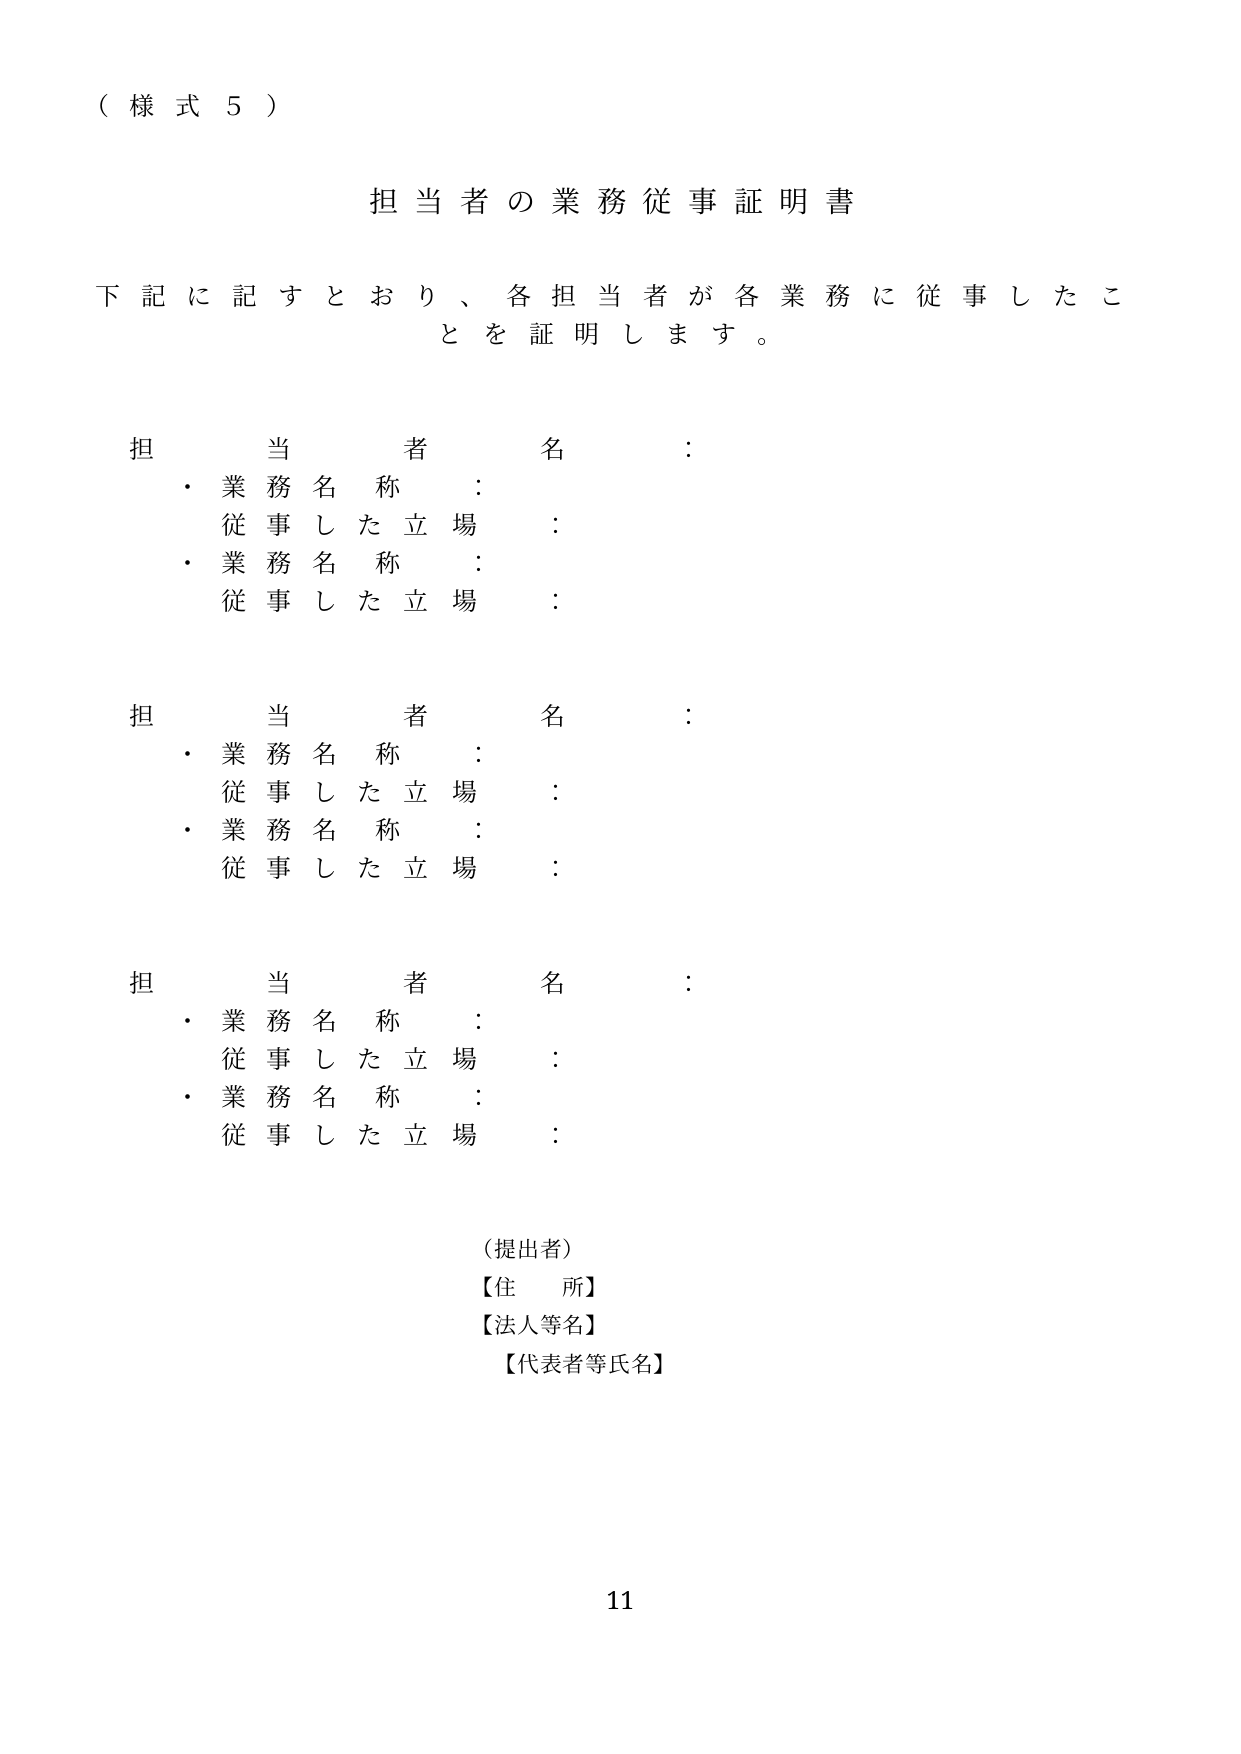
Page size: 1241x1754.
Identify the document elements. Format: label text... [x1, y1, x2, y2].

text ・業務名称 ： [155, 733, 1156, 772]
text （様式５） [84, 85, 1156, 123]
text 【代表者等氏名】 （様式６） [84, 1343, 1156, 1382]
text 担 当 者 名 ： [129, 428, 1156, 467]
text 従事した立場 ： [200, 505, 1156, 543]
text 担 当 者 名 ： [129, 695, 1156, 733]
text （提出者） [84, 1229, 1156, 1267]
text 【住 所】 [84, 1267, 1156, 1305]
text 担 当 者 名 ： [129, 962, 1156, 1000]
text ・業務名称 ： [155, 543, 1156, 581]
text ・業務名称 ： [155, 1077, 1156, 1115]
text ・業務名称 ： [155, 1000, 1156, 1038]
text 従事した立場 ： [200, 1115, 1156, 1153]
text 従事した立場 ： [200, 848, 1156, 886]
text 下記に記すとおり、各担当者が各業務に従事したことを証明します。 [84, 276, 1156, 352]
text 【法人等名】 [84, 1305, 1156, 1343]
text 従事した立場 ： [200, 772, 1156, 810]
text ・業務名称 ： [155, 467, 1156, 505]
text ・業務名称 ： [155, 810, 1156, 848]
text 従事した立場 ： [200, 1038, 1156, 1077]
text 担当者の業務従事証明書 [84, 162, 1156, 238]
text 従事した立場 ： [200, 581, 1156, 619]
